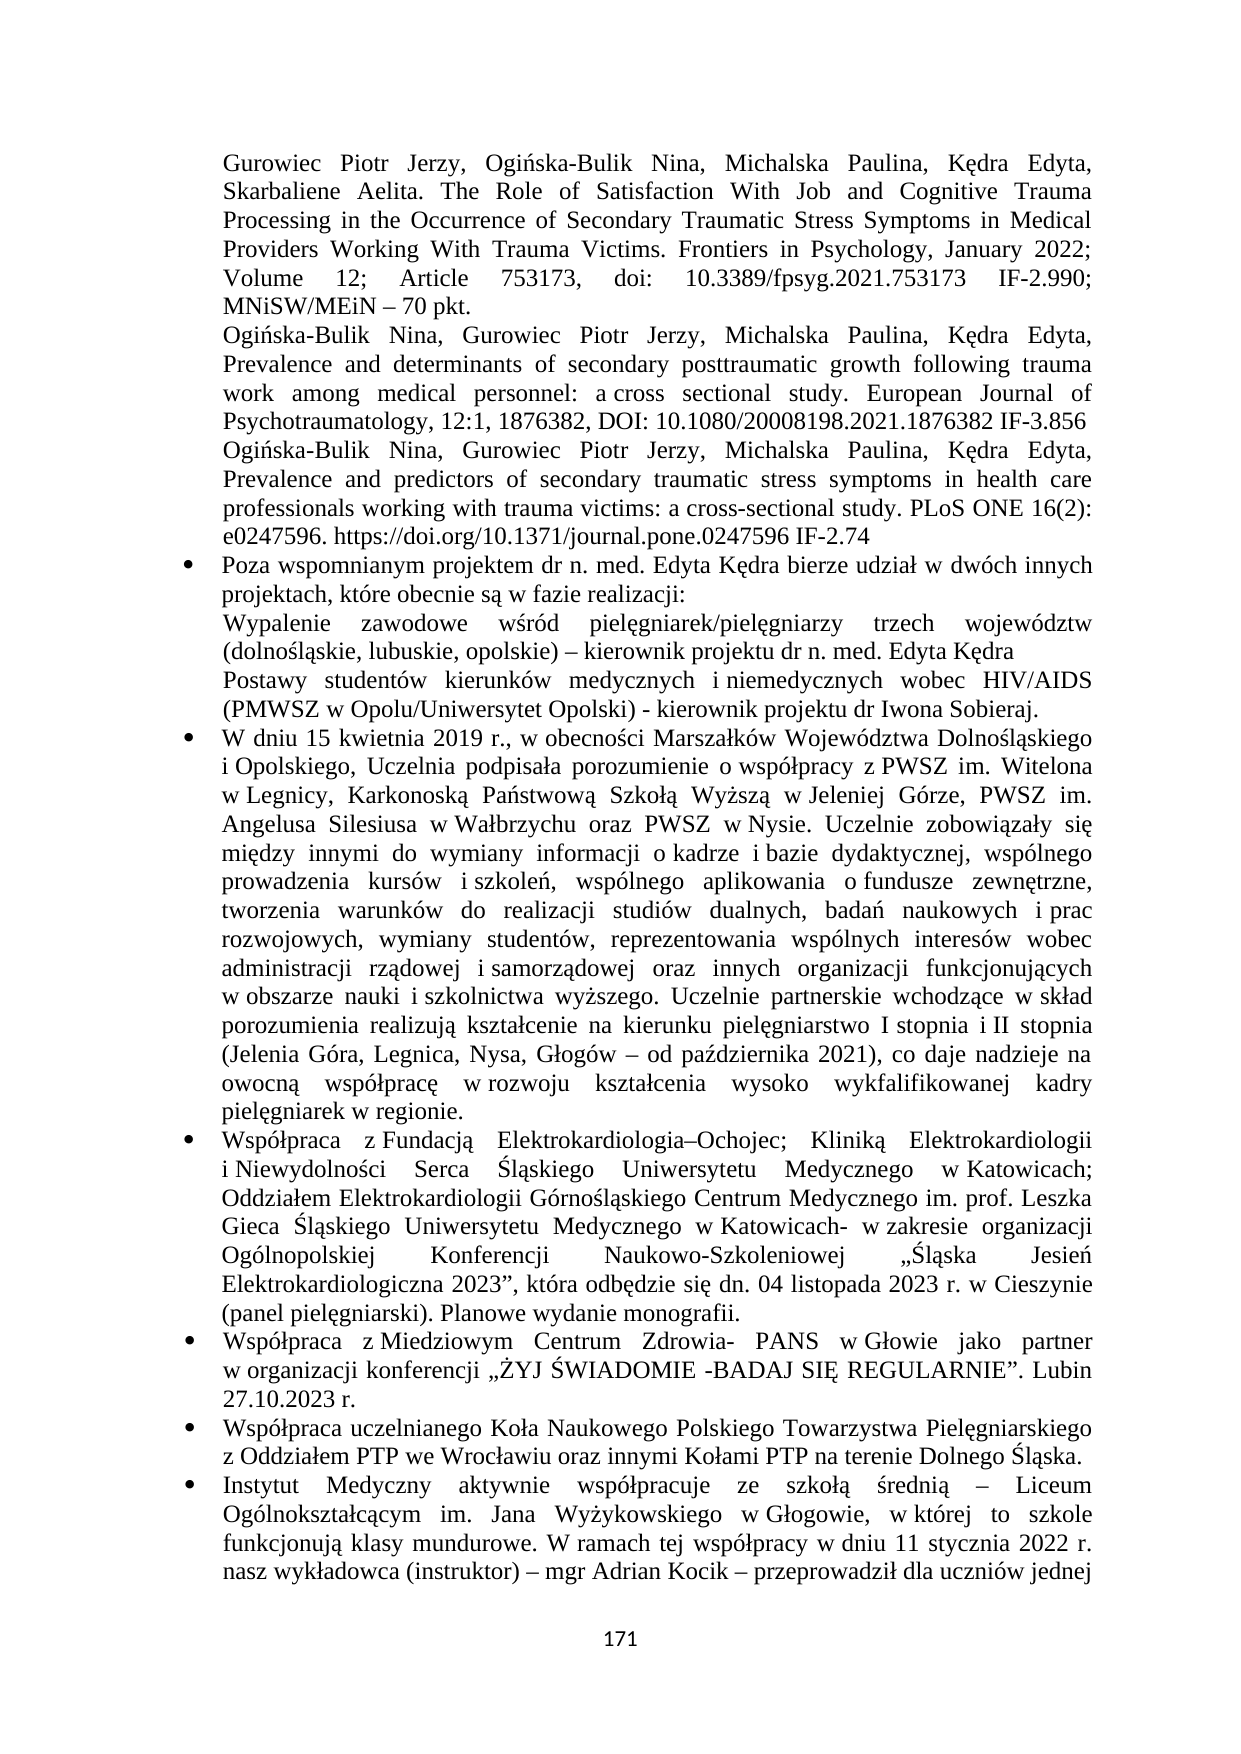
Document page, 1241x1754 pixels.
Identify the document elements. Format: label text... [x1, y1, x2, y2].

list Współpraca uczelnianego Koła Naukowego Polskiego Towarzystwa Pielęgniarskiego z Oddziałem PTP we Wrocławiu oraz innymi Kołami PTP na terenie Dolnego Śląska. [185, 1413, 1093, 1470]
list W dniu 15 kwietnia 2019 r., w obecności Marszałków Województwa Dolnośląskiego i Opolskiego, Uczelnia podpisała porozumienie o współpracy z PWSZ im. Witelona w Legnicy, Karkonoską Państwową Szkołą Wyższą w Jeleniej Górze, PWSZ im. Angelusa Silesiusa w Wałbrzychu oraz PWSZ w Nysie. Uczelnie zobowiązały się między innymi do wymiany informacji o kadrze i bazie dydaktycznej, wspólnego prowadzenia kursów i szkoleń, wspólnego aplikowania o fundusze zewnętrzne, tworzenia warunków do realizacji studiów dualnych, badań naukowych i prac rozwojowych, wymiany studentów, reprezentowania wspólnych interesów wobec administracji rządowej i samorządowej oraz innych organizacji funkcjonujących w obszarze nauki i szkolnictwa wyższego. Uczelnie partnerskie wchodzące w skład porozumienia realizują kształcenie na kierunku pielęgniarstwo I stopnia i II stopnia (Jelenia Góra, Legnica, Nysa, Głogów – od października 2021), co daje nadzieje na owocną współpracę w rozwoju kształcenia wysoko wykfalifikowanej kadry pielęgniarek w regionie. [184, 723, 1093, 1125]
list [185, 1470, 1093, 1585]
list Współpraca z Miedziowym Centrum Zdrowia- PANS w Głowie jako partner w organizacji konferencji „ŻYJ ŚWIADOMIE -BADAJ SIĘ REGULARNIE”. Lubin 27.10.2023 r. [185, 1326, 1093, 1413]
list Wypalenie zawodowe wśród pielęgniarek/pielęgniarzy trzech województw (dolnośląskie, lubuskie, opolskie) – kierownik projektu dr n. med. Edyta Kędra [223, 608, 1093, 665]
list Poza wspomnianym projektem dr n. med. Edyta Kędra bierze udział w dwóch innych projektach, które obecnie są w fazie realizacji: [184, 550, 1093, 608]
list Postawy studentów kierunków medycznych i niemedycznych wobec HIV/AIDS (PMWSZ w Opolu/Uniwersytet Opolski) - kierownik projektu dr Iwona Sobieraj. [223, 665, 1093, 723]
list Ogińska-Bulik Nina, Gurowiec Piotr Jerzy, Michalska Paulina, Kędra Edyta, Prevalence and determinants of secondary posttraumatic growth following trauma work among medical personnel: a cross sectional study. European Journal of Psychotraumatology, 12:1, 1876382, DOI: 10.1080/20008198.2021.1876382 IF-3.856 [223, 320, 1093, 435]
list Gurowiec Piotr Jerzy, Ogińska-Bulik Nina, Michalska Paulina, Kędra Edyta, Skarbaliene Aelita. The Role of Satisfaction With Job and Cognitive Trauma Processing in the Occurrence of Secondary Traumatic Stress Symptoms in Medical Providers Working With Trauma Victims. Frontiers in Psychology, January 2022; Volume 12; Article 753173, doi: 10.3389/fpsyg.2021.753173 IF-2.990; MNiSW/MEiN – 70 pkt. [223, 148, 1093, 320]
list Współpraca z Fundacją Elektrokardiologia–Ochojec; Kliniką Elektrokardiologii i Niewydolności Serca Śląskiego Uniwersytetu Medycznego w Katowicach; Oddziałem Elektrokardiologii Górnośląskiego Centrum Medycznego im. prof. Leszka Gieca Śląskiego Uniwersytetu Medycznego w Katowicach- w zakresie organizacji Ogólnopolskiej Konferencji Naukowo-Szkoleniowej „Śląska Jesień Elektrokardiologiczna 2023”, która odbędzie się dn. 04 listopada 2023 r. w Cieszynie (panel pielęgniarski). Planowe wydanie monografii. [184, 1125, 1093, 1326]
list Ogińska-Bulik Nina, Gurowiec Piotr Jerzy, Michalska Paulina, Kędra Edyta, Prevalence and predictors of secondary traumatic stress symptoms in health care professionals working with trauma victims: a cross-sectional study. PLoS ONE 16(2): e0247596. https://doi.org/10.1371/journal.pone.0247596 IF-2.74 [223, 435, 1093, 550]
